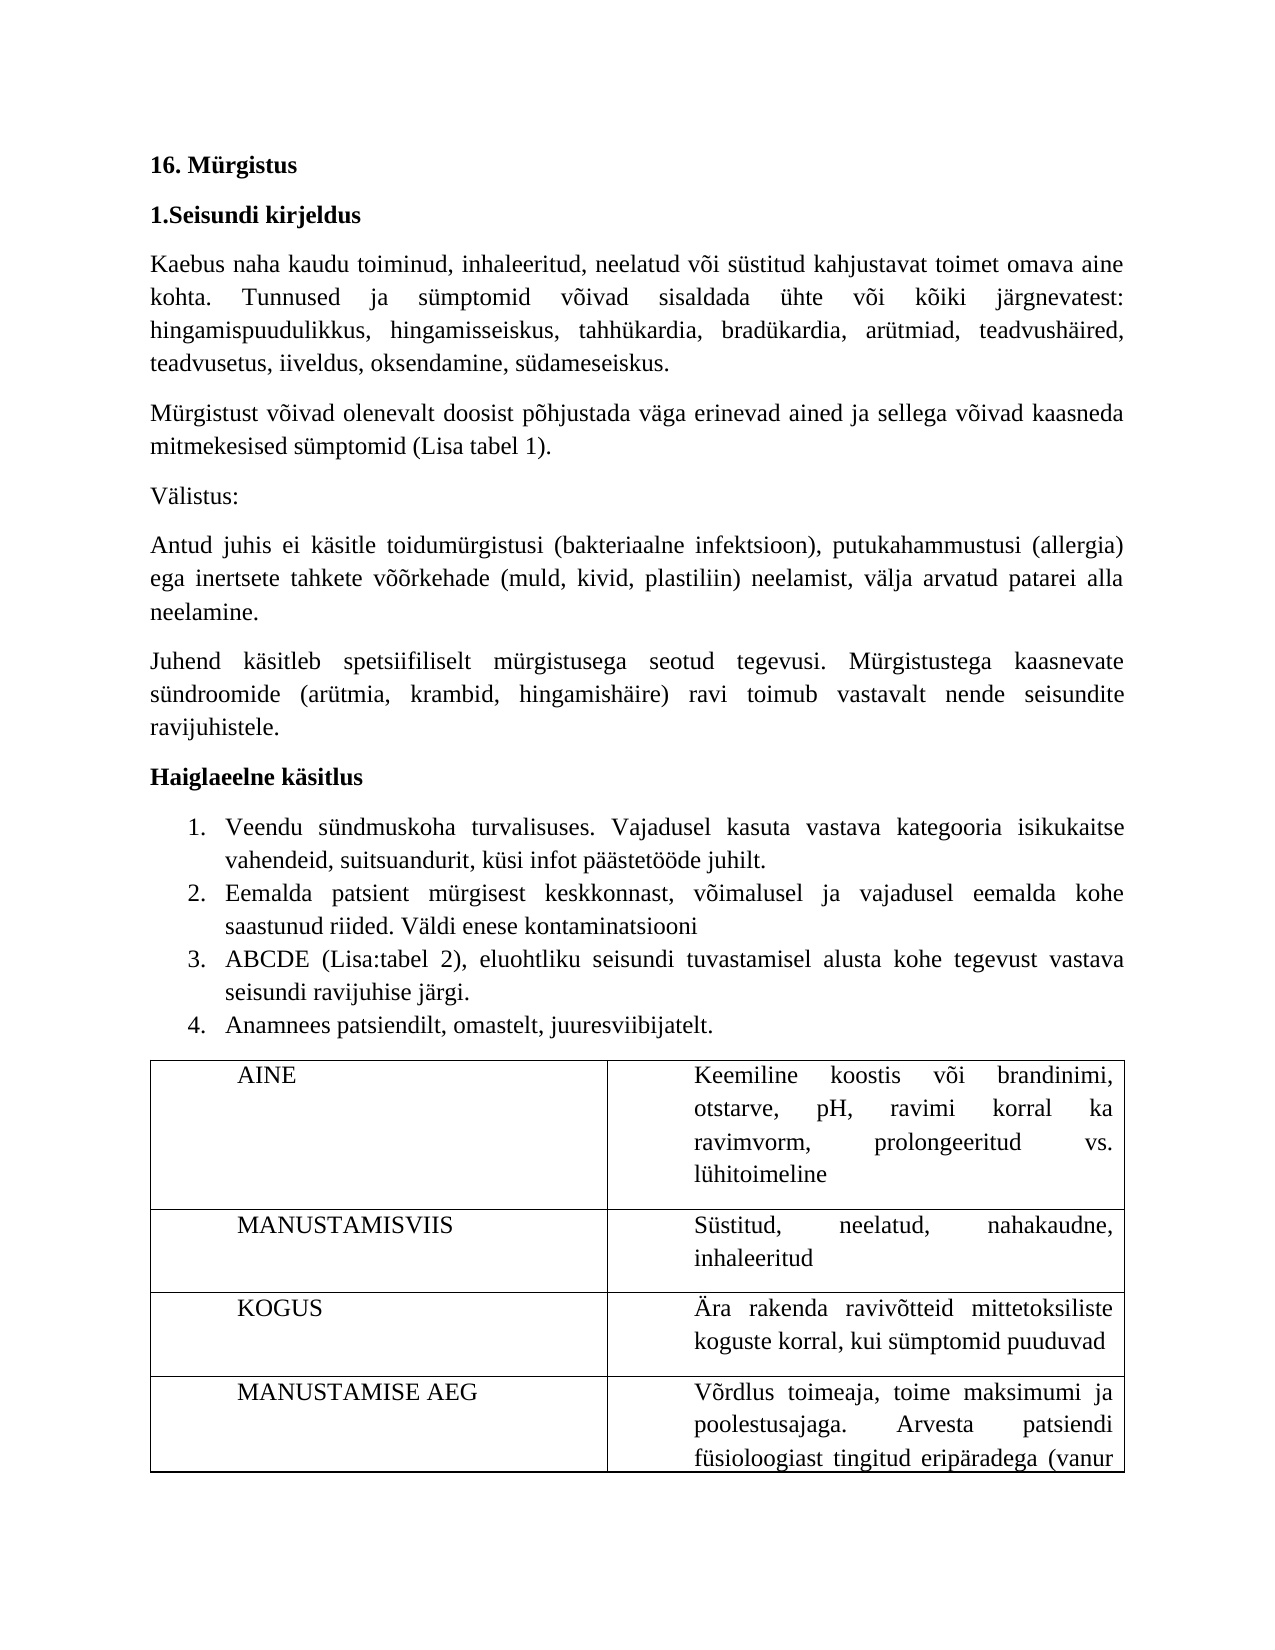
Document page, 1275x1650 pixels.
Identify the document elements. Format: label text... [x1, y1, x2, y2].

text Välistus: [150, 481, 1125, 509]
list Eemalda patsient mürgisest keskkonnast, võimalusel ja vajadusel eemalda kohe saastunud riided. Väldi enese kontaminatsiooni [187, 878, 1125, 939]
text Mürgistust võivad olenevalt doosist põhjustada väga erinevad ained ja sellega võivad kaasneda mitmekesised sümptomid (Lisa tabel 1). [150, 398, 1125, 460]
table_cell KOGUS [151, 1293, 607, 1376]
table_header AINE [151, 1061, 607, 1209]
text Kaebus naha kaudu toiminud, inhaleeritud, neelatud või süstitud kahjustavat toimet omava aine kohta. Tunnused ja sümptomid võivad sisaldada ühte või kõiki järgnevatest: hingamispuudulikkus, hingamisseiskus, tahhükardia, bradükardia, arütmiad, teadvushäired, teadvusetus, iiveldus, oksendamine, südameseiskus. [150, 249, 1125, 377]
text Antud juhis ei käsitle toidumürgistusi (bakteriaalne infektsioon), putukahammustusi (allergia) ega inertsete tahkete võõrkehade (muld, kivid, plastiliin) neelamist, välja arvatud patarei alla neelamine. [150, 531, 1125, 625]
table_cell MANUSTAMISE AEG [151, 1377, 607, 1471]
list Veendu sündmuskoha turvalisuses. Vajadusel kasuta vastava kategooria isikukaitse vahendeid, suitsuandurit, küsi infot päästetööde juhilt. [187, 812, 1125, 873]
text Juhend käsitleb spetsiifiliselt mürgistusega seotud tegevusi. Mürgistustega kaasnevate sündroomide (arütmia, krambid, hingamishäire) ravi toimub vastavalt nende seisundite ravijuhistele. [150, 646, 1125, 741]
table_cell Süstitud, neelatud, nahakaudne, inhaleeritud [608, 1210, 1124, 1292]
list Anamnees patsiendilt, omastelt, juuresviibijatelt. [187, 1010, 1125, 1038]
table_cell MANUSTAMISVIIS [151, 1210, 607, 1292]
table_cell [608, 1377, 1124, 1471]
list ABCDE (Lisa:tabel 2), eluohtliku seisundi tuvastamisel alusta kohe tegevust vastava seisundi ravijuhise järgi. [187, 944, 1125, 1006]
text Haiglaeelne käsitlus [150, 762, 1125, 791]
text 16. Mürgistus [150, 150, 1125, 179]
table_header Keemiline koostis või brandinimi, otstarve, pH, ravimi korral ka ravimvorm, prolongeeritud vs. lühitoimeline [608, 1061, 1124, 1209]
table_cell Ära rakenda ravivõtteid mittetoksiliste koguste korral, kui sümptomid puuduvad [608, 1293, 1124, 1376]
text 1.Seisundi kirjeldus [150, 200, 1125, 228]
